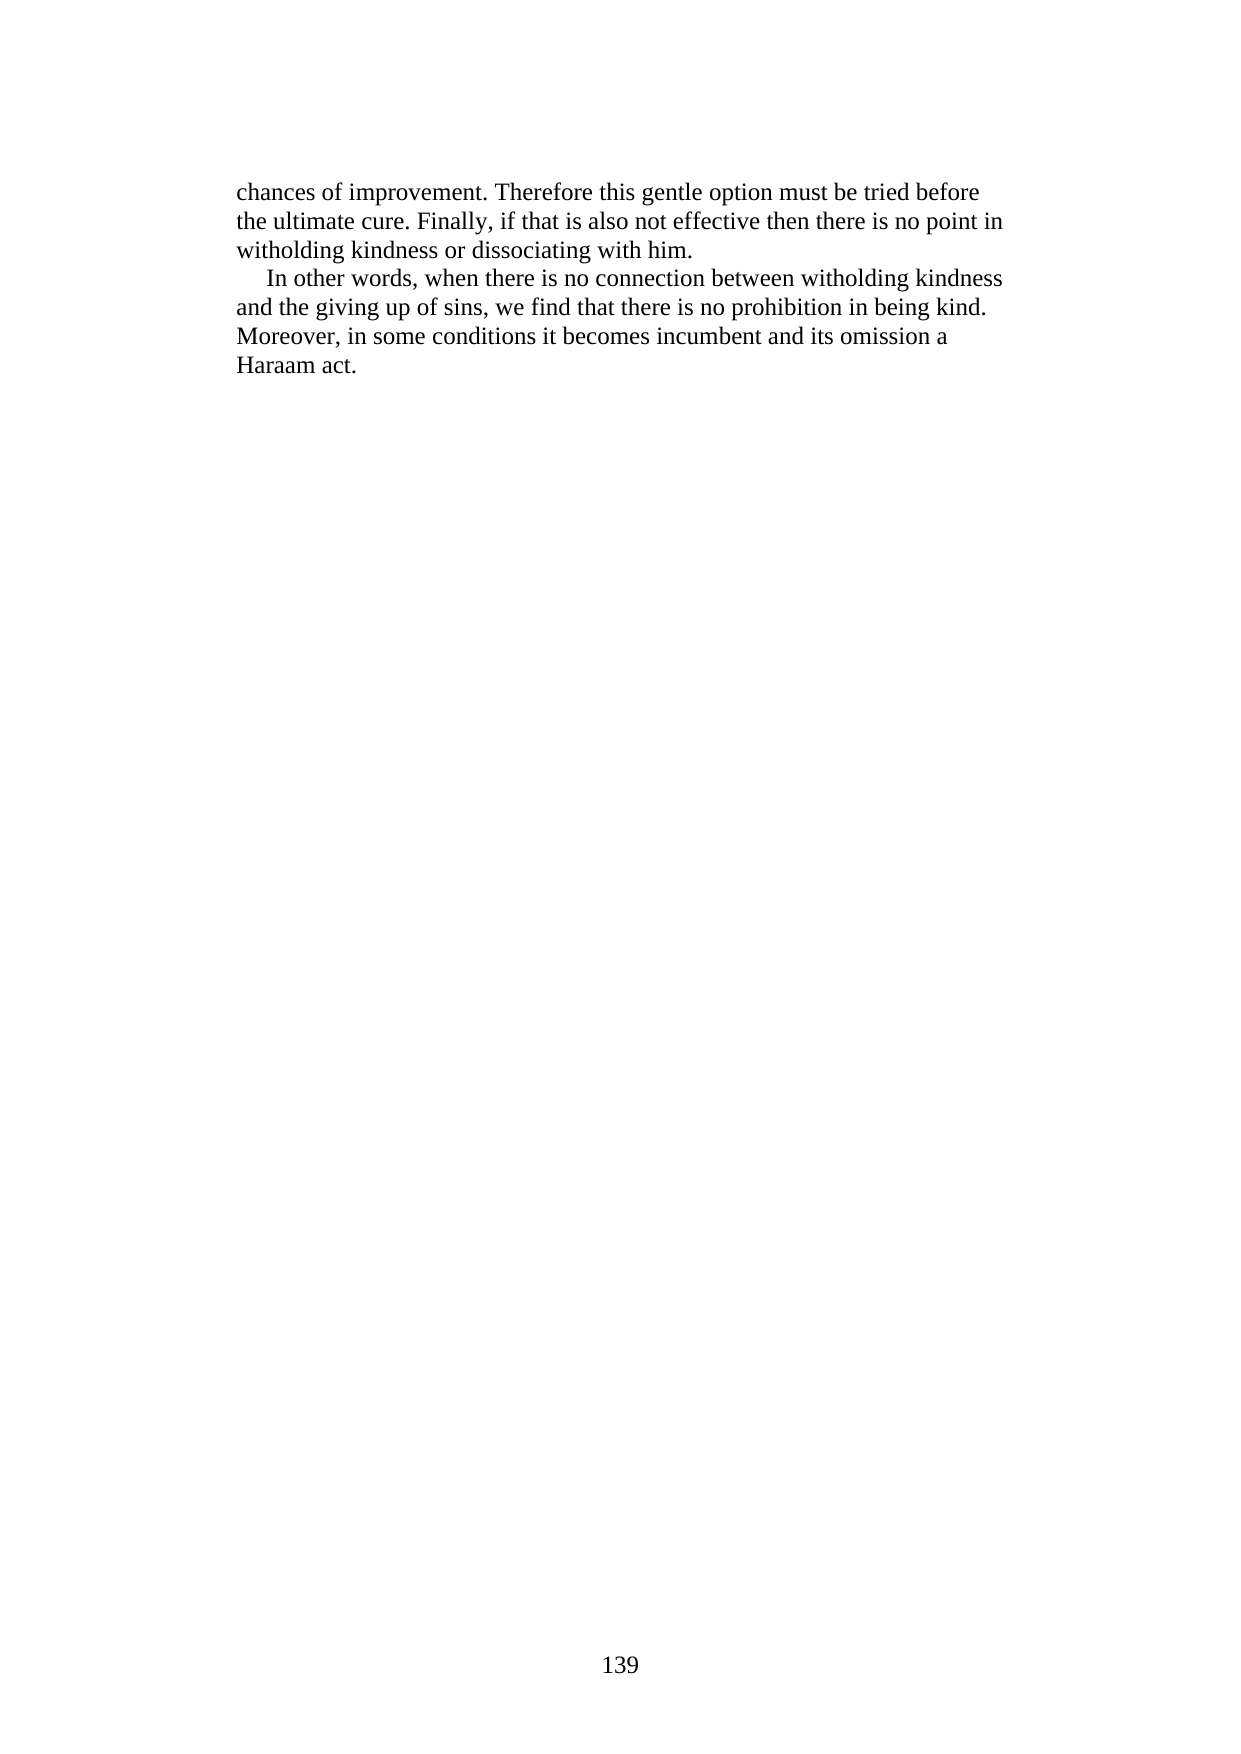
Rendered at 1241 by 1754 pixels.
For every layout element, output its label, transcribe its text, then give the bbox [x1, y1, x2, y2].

text In other words, when there is no connection between witholding kindness and the giving up of sins, we find that there is no prohibition in being kind. Moreover, in some conditions it becomes incumbent and its omission a Haraam act. [236, 263, 1004, 378]
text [236, 177, 1004, 263]
